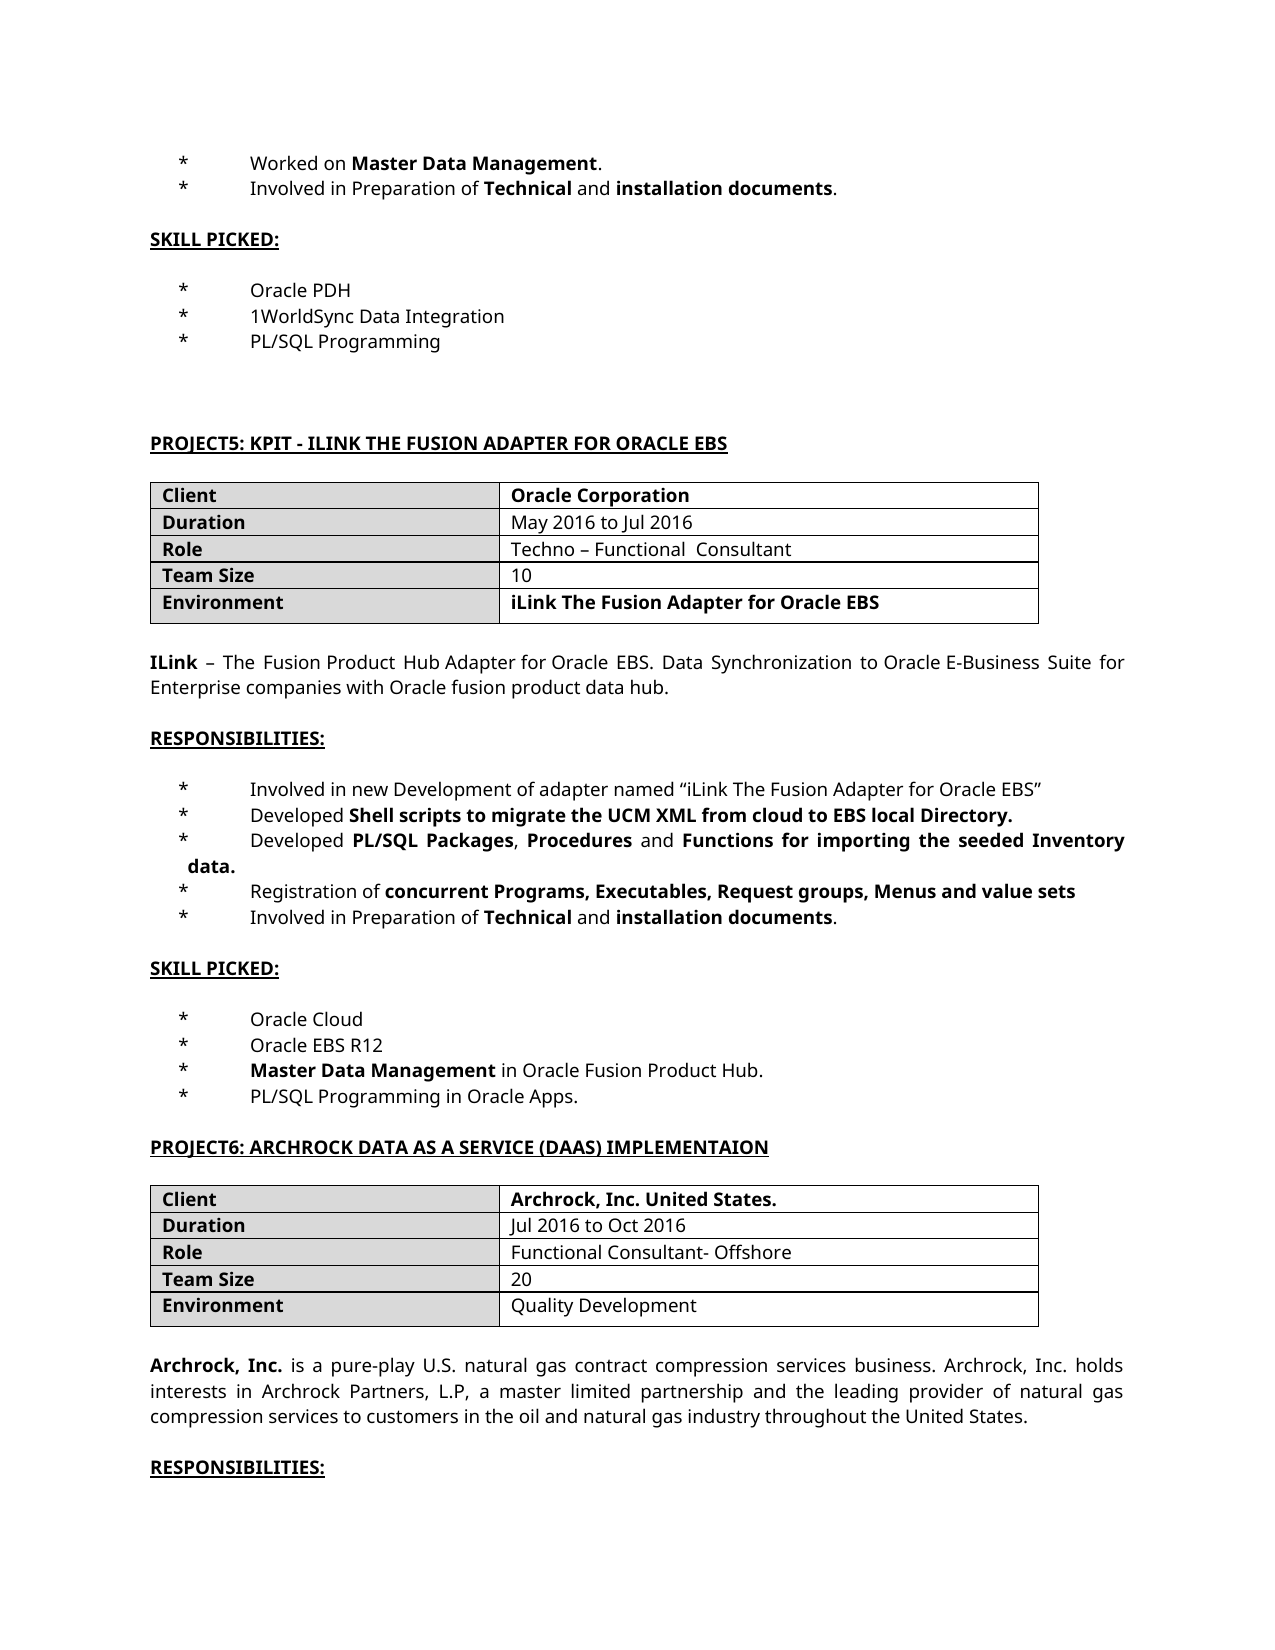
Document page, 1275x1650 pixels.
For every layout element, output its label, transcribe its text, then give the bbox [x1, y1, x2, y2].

table_cell Jul 2016 to Oct 2016 [500, 1213, 1038, 1238]
table_cell Environment [151, 1293, 499, 1326]
text PROJECT5: KPIT - ILINK THE FUSION ADAPTER FOR ORACLE EBS [150, 431, 1125, 456]
table_cell 10 [500, 563, 1038, 588]
table_cell Team Size [151, 563, 499, 588]
text RESPONSIBILITIES: [150, 1454, 1125, 1480]
list Oracle PDH [178, 278, 1125, 303]
table_header Oracle Corporation [500, 483, 1038, 508]
table_cell Quality Development [500, 1293, 1038, 1326]
table_header Client [151, 1186, 499, 1212]
table_cell Functional Consultant- Offshore [500, 1239, 1038, 1265]
list Involved in new Development of adapter named “iLink The Fusion Adapter for Oracle EBS” [178, 777, 1125, 802]
table_cell Environment [151, 589, 499, 623]
table_cell Role [151, 536, 499, 561]
table_cell 20 [500, 1266, 1038, 1291]
table_cell Techno – Functional Consultant [500, 536, 1038, 561]
list Registration of concurrent Programs, Executables, Request groups, Menus and value sets [178, 879, 1125, 904]
table_header Client [151, 483, 499, 508]
list Involved in Preparation of Technical and installation documents. [178, 176, 1125, 201]
list Master Data Management in Oracle Fusion Product Hub. [178, 1057, 1125, 1083]
list Oracle Cloud [178, 1006, 1125, 1032]
list 1WorldSync Data Integration [178, 303, 1125, 329]
text ILink – The Fusion Product Hub Adapter for Oracle EBS. Data Synchronization to Oracle E-Business Suite for Enterprise companies with Oracle fusion product data hub. [150, 649, 1125, 700]
list Oracle EBS R12 [178, 1032, 1125, 1057]
list PL/SQL Programming [178, 329, 1125, 354]
table_cell iLink The Fusion Adapter for Oracle EBS [500, 589, 1038, 623]
text RESPONSIBILITIES: [150, 726, 1125, 751]
text SKILL PICKED: [150, 227, 1125, 252]
text PROJECT6: ARCHROCK DATA AS A SERVICE (DAAS) IMPLEMENTAION [150, 1134, 1125, 1159]
list Developed PL/SQL Packages, Procedures and Functions for importing the seeded Inventory data. [178, 828, 1125, 879]
list Worked on Master Data Management. [178, 150, 1125, 176]
table_cell Duration [151, 509, 499, 535]
text SKILL PICKED: [150, 955, 1125, 981]
table_cell Duration [151, 1213, 499, 1238]
table_cell Team Size [151, 1266, 499, 1291]
table_cell May 2016 to Jul 2016 [500, 509, 1038, 535]
text Archrock, Inc. is a pure-play U.S. natural gas contract compression services business. Archrock, Inc. holds interests in Archrock Partners, L.P, a master limited partnership and the leading provider of natural gas compression services to customers in the oil and natural gas industry throughout the United States. [150, 1352, 1125, 1429]
table_cell Role [151, 1239, 499, 1265]
list Involved in Preparation of Technical and installation documents. [178, 904, 1125, 930]
list Developed Shell scripts to migrate the UCM XML from cloud to EBS local Directory. [178, 802, 1125, 828]
table_header Archrock, Inc. United States. [500, 1186, 1038, 1212]
list PL/SQL Programming in Oracle Apps. [178, 1083, 1125, 1108]
